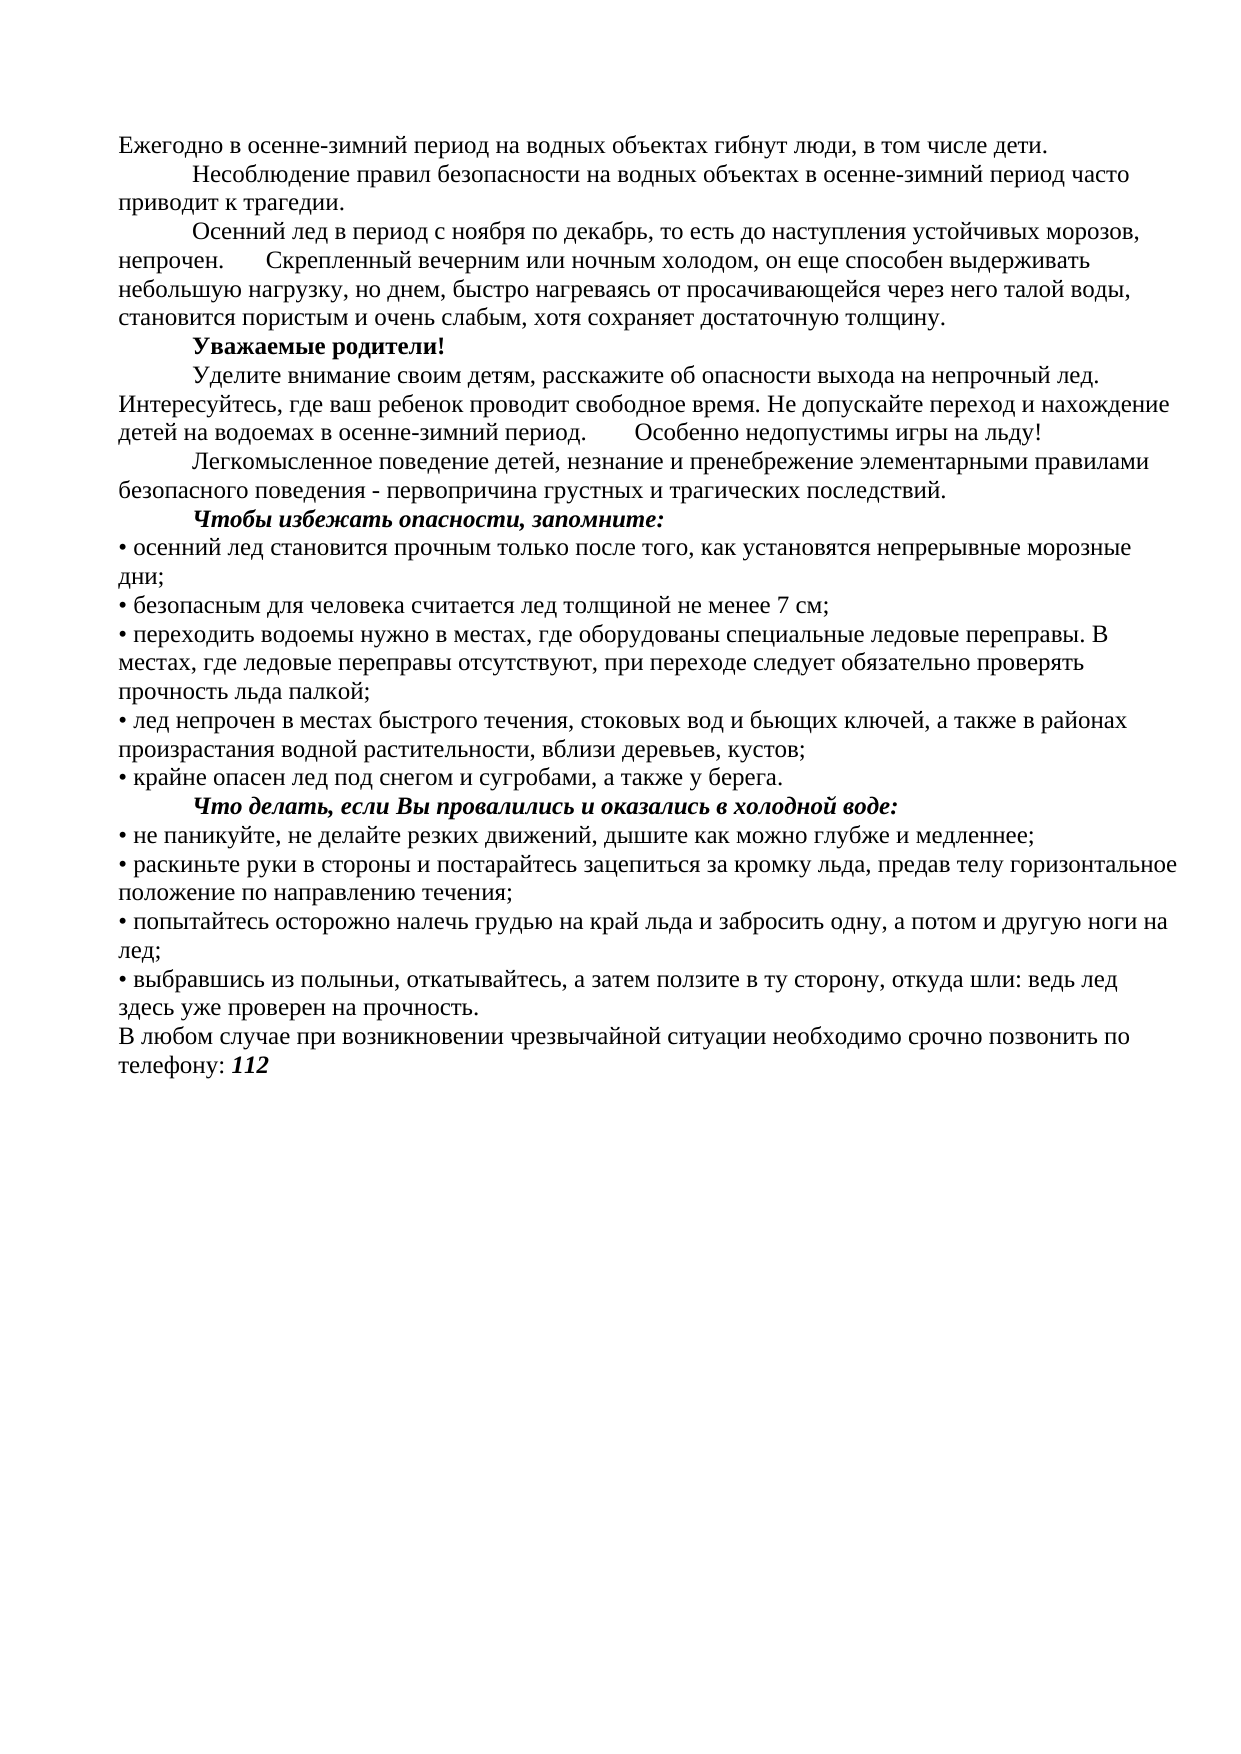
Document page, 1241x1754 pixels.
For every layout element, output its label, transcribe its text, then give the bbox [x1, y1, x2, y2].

text Ежегодно в осенне-зимний период на водных объектах гибнут люди, в том числе дети. Несоблюдение правил безопасности на водных объектах в осенне-зимний период часто приводит к трагедии. [118, 130, 1180, 216]
text Уважаемые родители! [118, 331, 1180, 360]
text В любом случае при возникновении чрезвычайной ситуации необходимо срочно позвонить по телефону: 112 [118, 1021, 1180, 1079]
text • переходить водоемы нужно в местах, где оборудованы специальные ледовые переправы. В местах, где ледовые переправы отсутствуют, при переходе следует обязательно проверять прочность льда палкой; [118, 619, 1180, 705]
text • осенний лед становится прочным только после того, как установятся непрерывные морозные дни; [118, 532, 1180, 590]
text • крайне опасен лед под снегом и сугробами, а также у берега. [118, 762, 1180, 791]
text Легкомысленное поведение детей, незнание и пренебрежение элементарными правилами безопасного поведения - первопричина грустных и трагических последствий. [118, 446, 1180, 504]
text • не паникуйте, не делайте резких движений, дышите как можно глубже и медленнее; [118, 820, 1180, 849]
text Уделите внимание своим детям, расскажите об опасности выхода на непрочный лед. Интересуйтесь, где ваш ребенок проводит свободное время. Не допускайте переход и нахождение детей на водоемах в осенне-зимний период. Особенно недопустимы игры на льду! [118, 360, 1180, 446]
text • раскиньте руки в стороны и постарайтесь зацепиться за кромку льда, предав телу горизонтальное положение по направлению течения; [118, 849, 1180, 906]
text • выбравшись из полыньи, откатывайтесь, а затем ползите в ту сторону, откуда шли: ведь лед здесь уже проверен на прочность. [118, 964, 1180, 1021]
text Что делать, если Вы провалились и оказались в холодной воде: [118, 791, 1180, 820]
text Чтобы избежать опасности, запомните: [118, 504, 1180, 532]
text • попытайтесь осторожно налечь грудью на край льда и забросить одну, а потом и другую ноги на лед; [118, 906, 1180, 964]
text Осенний лед в период с ноября по декабрь, то есть до наступления устойчивых морозов, непрочен. Скрепленный вечерним или ночным холодом, он еще способен выдерживать небольшую нагрузку, но днем, быстро нагреваясь от просачивающейся через него талой воды, становится пористым и очень слабым, хотя сохраняет достаточную толщину. [118, 216, 1180, 331]
text • безопасным для человека считается лед толщиной не менее 7 см; [118, 590, 1180, 619]
text • лед непрочен в местах быстрого течения, стоковых вод и бьющих ключей, а также в районах произрастания водной растительности, вблизи деревьев, кустов; [118, 705, 1180, 762]
